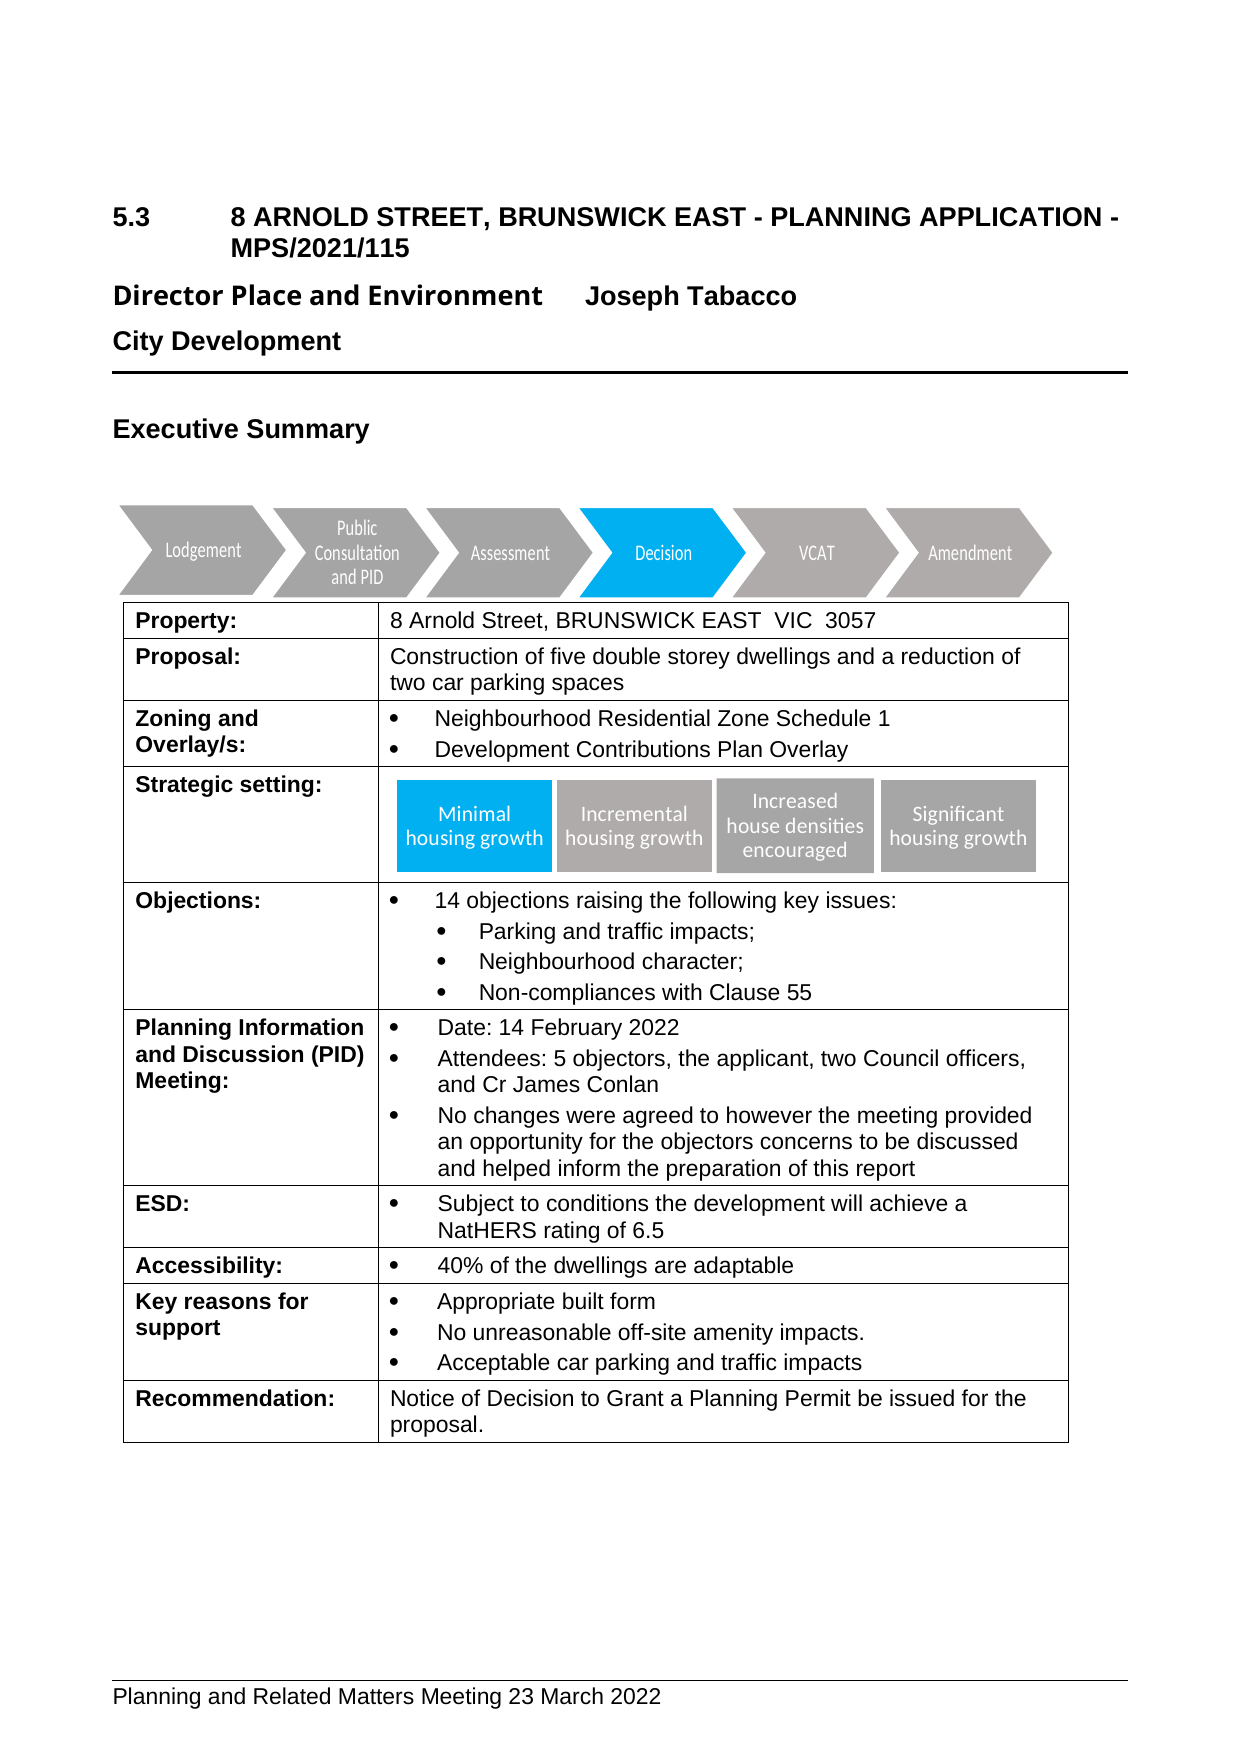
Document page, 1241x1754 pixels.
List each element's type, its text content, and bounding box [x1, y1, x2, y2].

table_cell Zoning and Overlay/s: [124, 701, 378, 766]
text Director Place and Environment Joseph Tabacco [112, 276, 1128, 313]
text Executive Summary [112, 413, 1128, 444]
table_cell Planning Information and Discussion (PID) Meeting: [124, 1010, 378, 1185]
table_cell  Subject to conditions the development will achieve a NatHERS rating of 6.5 [379, 1186, 1068, 1247]
table_cell Key reasons for support [124, 1284, 378, 1379]
table_cell Objections: [124, 883, 378, 1009]
table_cell  Neighbourhood Residential Zone Schedule 1  Development Contributions Plan Overlay [379, 701, 1068, 766]
table_cell Notice of Decision to Grant a Planning Permit be issued for the proposal. [379, 1381, 1068, 1442]
table_cell  40% of the dwellings are adaptable [379, 1248, 1068, 1283]
table_cell Accessibility: [124, 1248, 378, 1283]
table_cell  14 objections raising the following key issues:  Parking and traffic impacts;  Neighbourhood character;  Non-compliances with Clause 55 [379, 883, 1068, 1009]
table_cell ESD: [124, 1186, 378, 1247]
table_cell Proposal: [124, 639, 378, 700]
table_header Property: [124, 603, 378, 638]
table_cell Strategic setting: [124, 767, 378, 882]
table_cell [379, 767, 1068, 882]
table_cell Recommendation: [124, 1381, 378, 1442]
text City Development [112, 325, 1128, 357]
table_header 8 Arnold Street, BRUNSWICK EAST VIC 3057 [379, 603, 1068, 638]
table_cell  Date: 14 February 2022  Attendees: 5 objectors, the applicant, two Council officers, and Cr James Conlan  No changes were agreed to however the meeting provided an opportunity for the objectors concerns to be discussed and helped inform the preparation of this report [379, 1010, 1068, 1185]
table_cell  Appropriate built form  No unreasonable off-site amenity impacts.  Acceptable car parking and traffic impacts [379, 1284, 1068, 1379]
table_cell Construction of five double storey dwellings and a reduction of two car parking spaces [379, 639, 1068, 700]
text 5.3 8 Arnold Street, Brunswick East - Planning Application - MPS/2021/115 [112, 201, 1128, 263]
